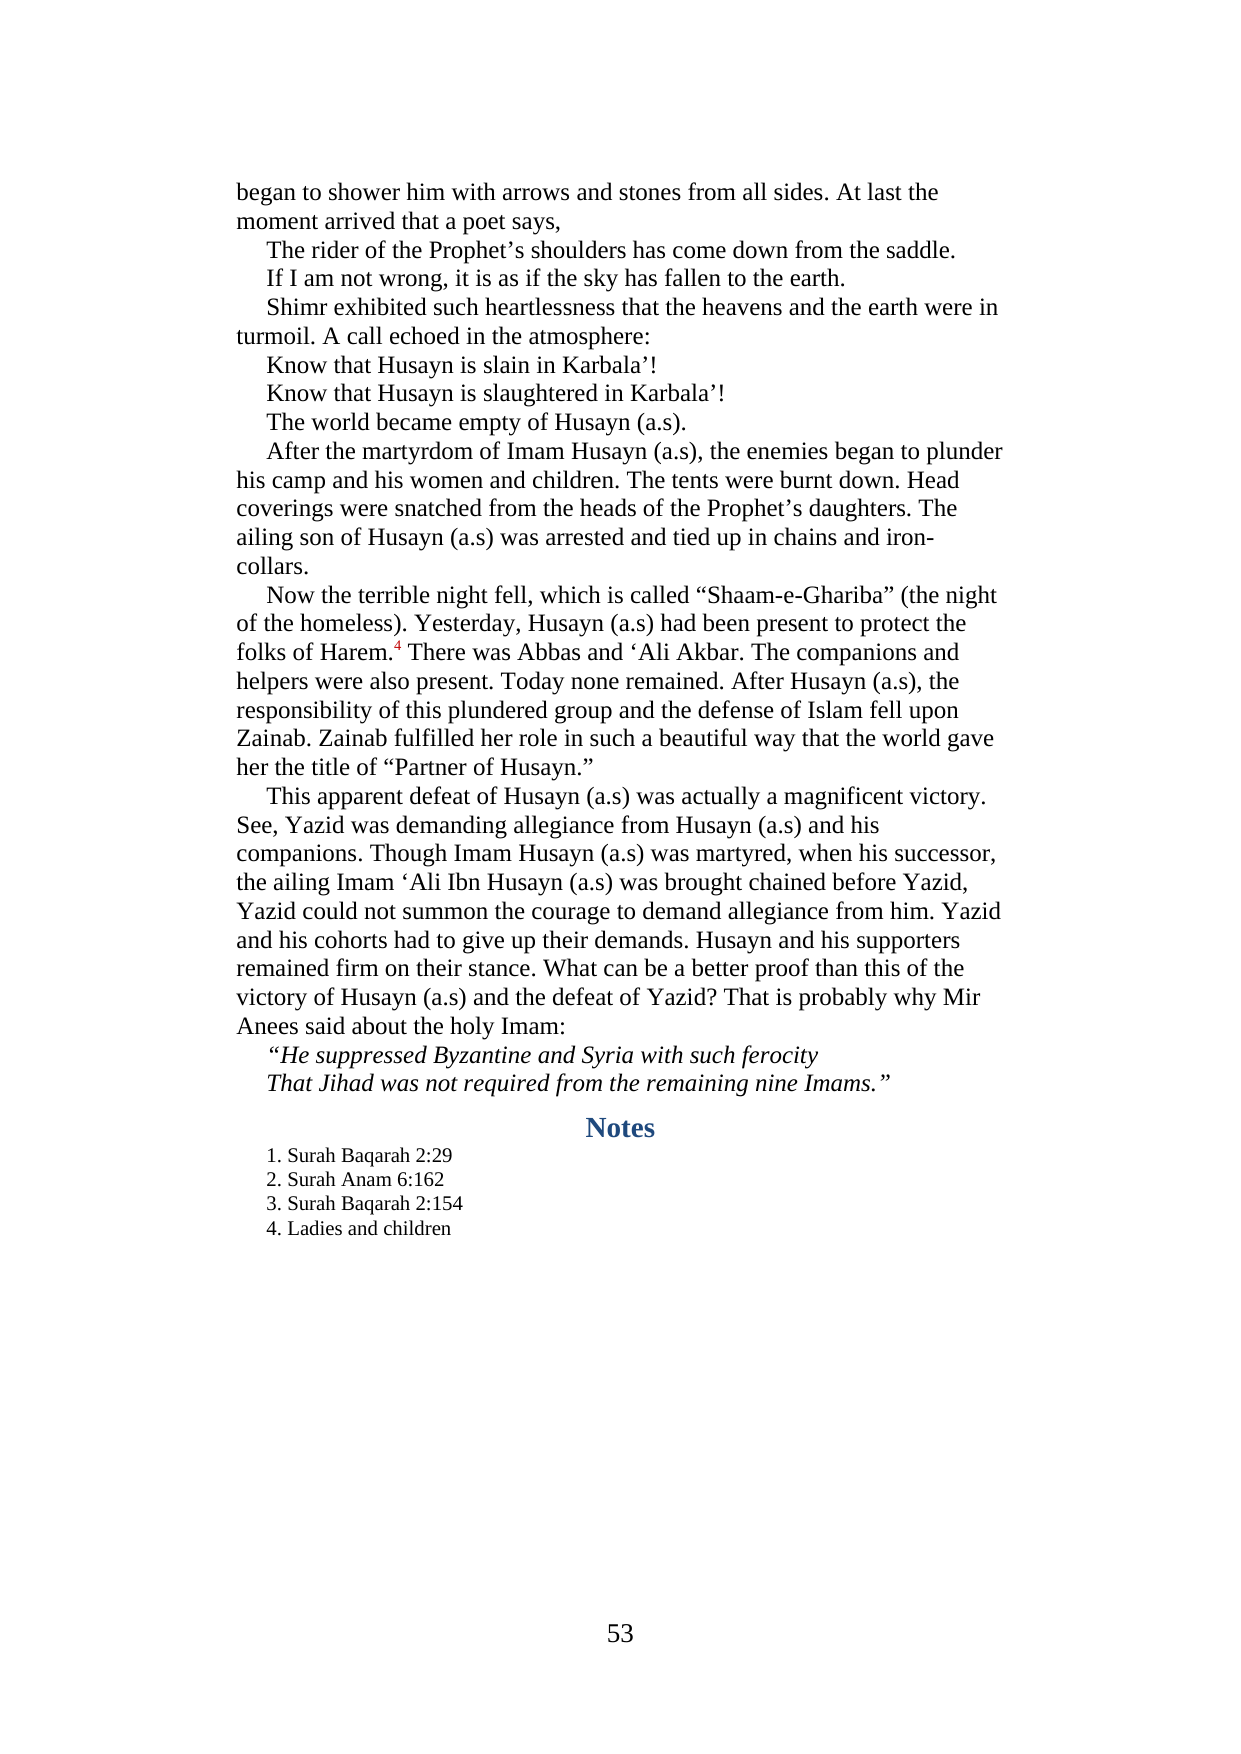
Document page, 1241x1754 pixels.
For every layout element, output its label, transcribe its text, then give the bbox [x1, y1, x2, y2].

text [236, 177, 1004, 235]
text Know that Husayn is slain in Karbala’! [236, 350, 1004, 378]
text Now the terrible night fell, which is called “Shaam-e-Ghariba” (the night of the homeless). Yesterday, Husayn (a.s) had been present to protect the folks of Harem.4 There was Abbas and ‘Ali Akbar. The companions and helpers were also present. Today none remained. After Husayn (a.s), the responsibility of this plundered group and the defense of Islam fell upon Zainab. Zainab fulfilled her role in such a beautiful way that the world gave her the title of “Partner of Husayn.” [236, 580, 1004, 781]
subtitle Notes [236, 1110, 1004, 1143]
text 2. Surah Anam 6:162 [236, 1167, 1004, 1191]
text 3. Surah Baqarah 2:154 [236, 1191, 1004, 1215]
text Know that Husayn is slaughtered in Karbala’! [236, 378, 1004, 407]
text That Jihad was not required from the remaining nine Imams.” [236, 1068, 1004, 1097]
text The world became empty of Husayn (a.s). [236, 407, 1004, 436]
text After the martyrdom of Imam Husayn (a.s), the enemies began to plunder his camp and his women and children. The tents were burnt down. Head coverings were snatched from the heads of the Prophet’s daughters. The ailing son of Husayn (a.s) was arrested and tied up in chains and iron-collars. [236, 436, 1004, 580]
text If I am not wrong, it is as if the sky has fallen to the earth. [236, 263, 1004, 292]
text This apparent defeat of Husayn (a.s) was actually a magnificent victory. See, Yazid was demanding allegiance from Husayn (a.s) and his companions. Though Imam Husayn (a.s) was martyred, when his successor, the ailing Imam ‘Ali Ibn Husayn (a.s) was brought chained before Yazid, Yazid could not summon the courage to demand allegiance from him. Yazid and his cohorts had to give up their demands. Husayn and his supporters remained firm on their stance. What can be a better proof than this of the victory of Husayn (a.s) and the defeat of Yazid? That is probably why Mir Anees said about the holy Imam: [236, 781, 1004, 1040]
text The rider of the Prophet’s shoulders has come down from the saddle. [236, 235, 1004, 263]
text 1. Surah Baqarah 2:29 [236, 1143, 1004, 1167]
text 4. Ladies and children [236, 1215, 1004, 1239]
text “He suppressed Byzantine and Syria with such ferocity [236, 1040, 1004, 1068]
text Shimr exhibited such heartlessness that the heavens and the earth were in turmoil. A call echoed in the atmosphere: [236, 292, 1004, 350]
